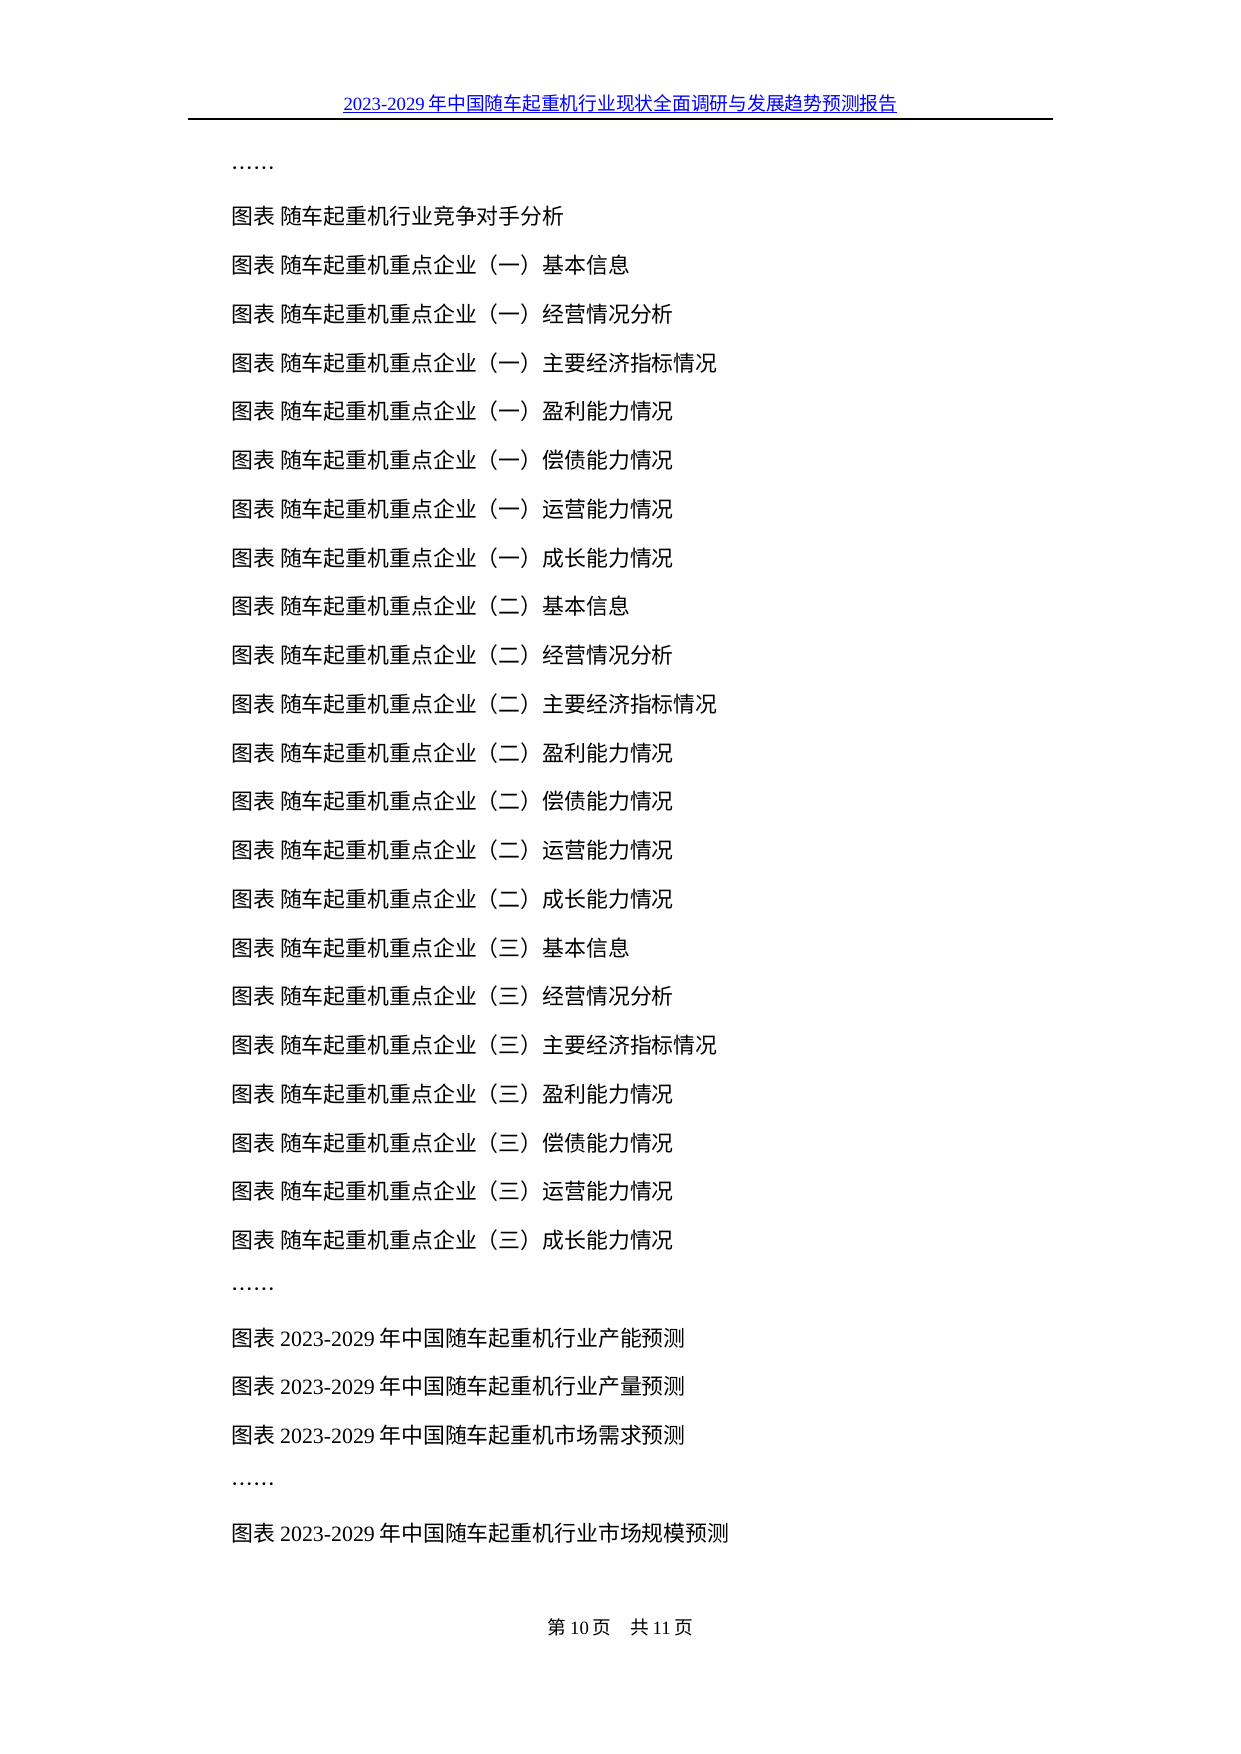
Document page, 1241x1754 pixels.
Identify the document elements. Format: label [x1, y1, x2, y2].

text [187, 150, 1053, 1548]
